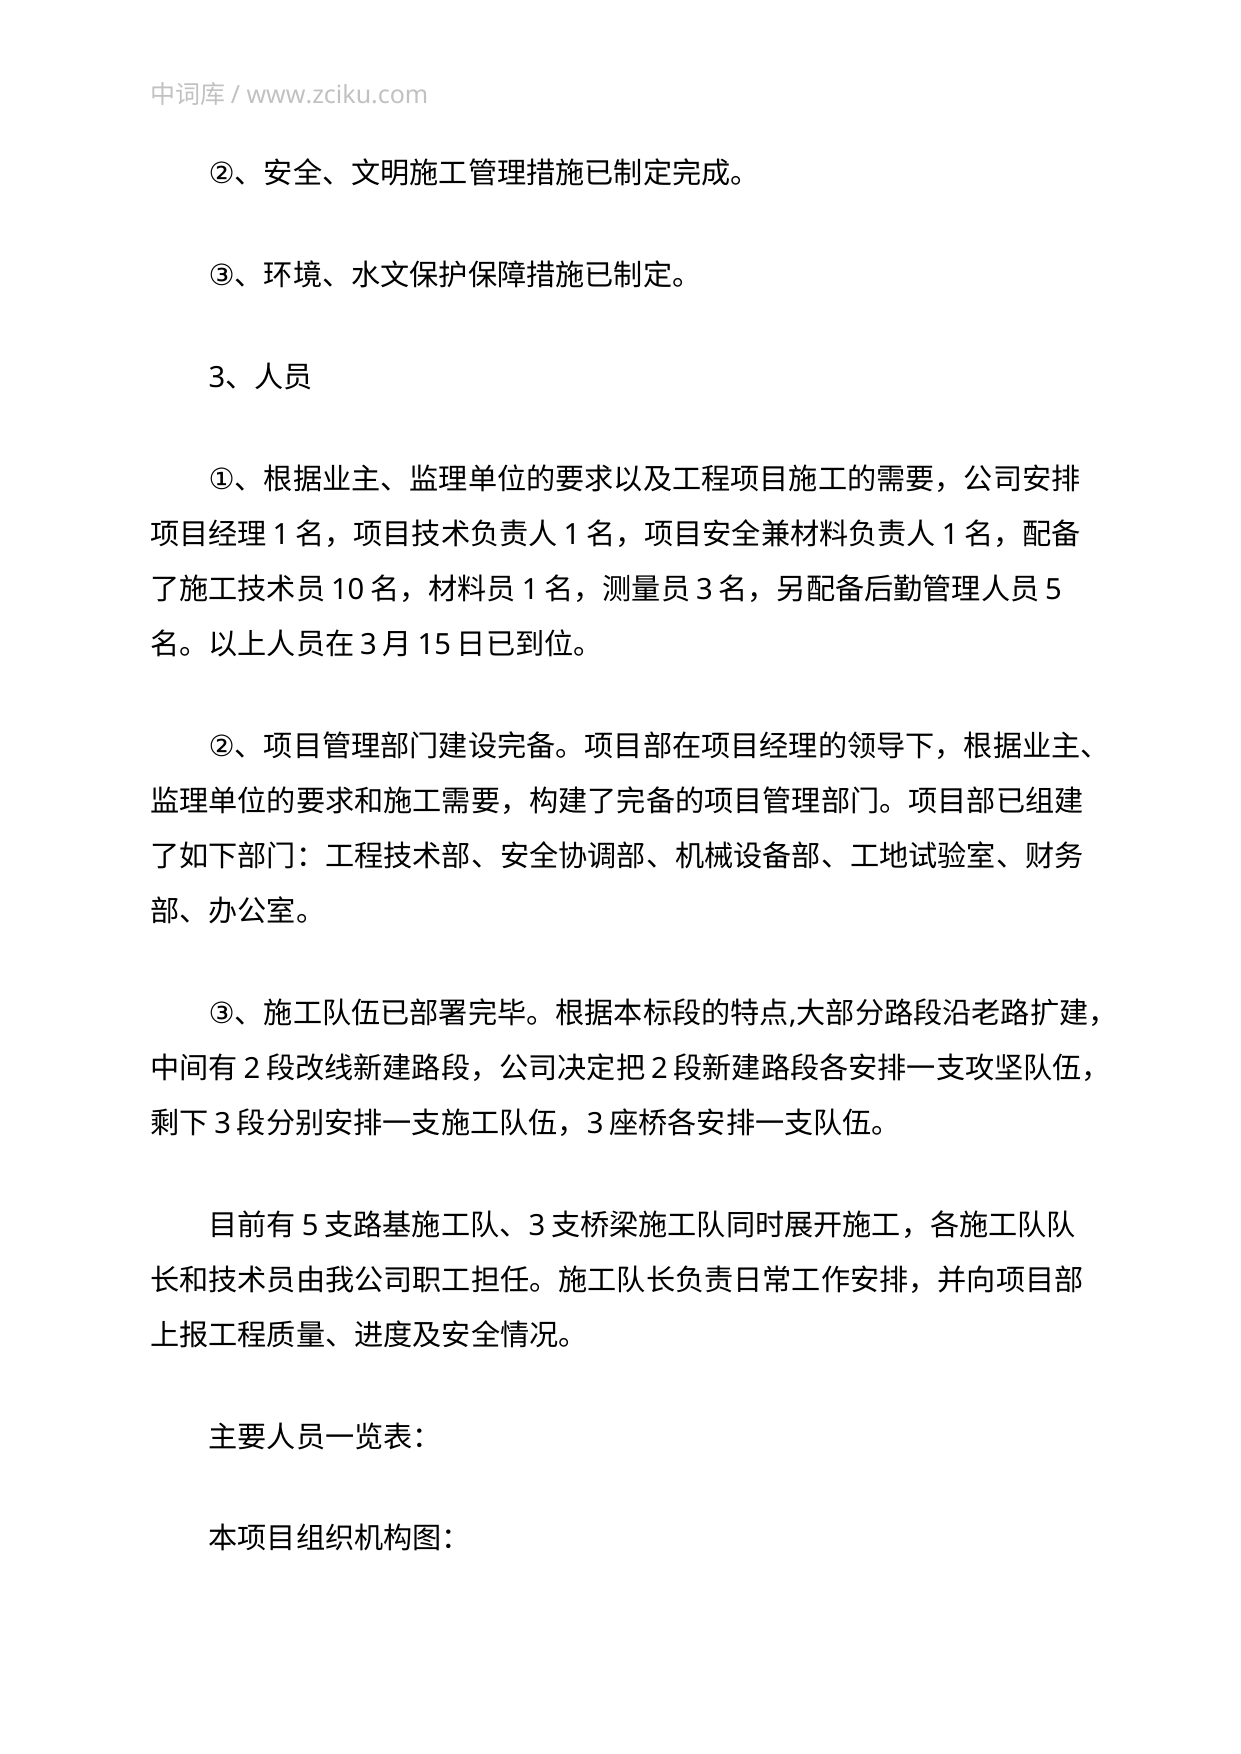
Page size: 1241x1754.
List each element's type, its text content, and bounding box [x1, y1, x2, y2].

text 3、人员 [150, 354, 1090, 396]
text 主要人员一览表： [150, 1413, 1090, 1455]
text ③、施工队伍已部署完毕。根据本标段的特点,大部分路段沿老路扩建，中间有2段改线新建路段，公司决定把2段新建路段各安排一支攻坚队伍，剩下3段分别安排一支施工队伍，3座桥各安排一支队伍。 [150, 989, 1090, 1142]
text ③、环境、水文保护保障措施已制定。 [150, 252, 1090, 294]
text ②、安全、文明施工管理措施已制定完成。 [150, 150, 1090, 192]
text 本项目组织机构图： [150, 1515, 1090, 1557]
text 目前有5支路基施工队、3支桥梁施工队同时展开施工，各施工队队长和技术员由我公司职工担任。施工队长负责日常工作安排，并向项目部上报工程质量、进度及安全情况。 [150, 1201, 1090, 1354]
text ①、根据业主、监理单位的要求以及工程项目施工的需要，公司安排项目经理1名，项目技术负责人1名，项目安全兼材料负责人1名，配备了施工技术员10名，材料员1名，测量员3名，另配备后勤管理人员5名。以上人员在3月15日已到位。 [150, 456, 1090, 663]
text ②、项目管理部门建设完备。项目部在项目经理的领导下，根据业主、监理单位的要求和施工需要，构建了完备的项目管理部门。项目部已组建了如下部门：工程技术部、安全协调部、机械设备部、工地试验室、财务部、办公室。 [150, 723, 1090, 930]
